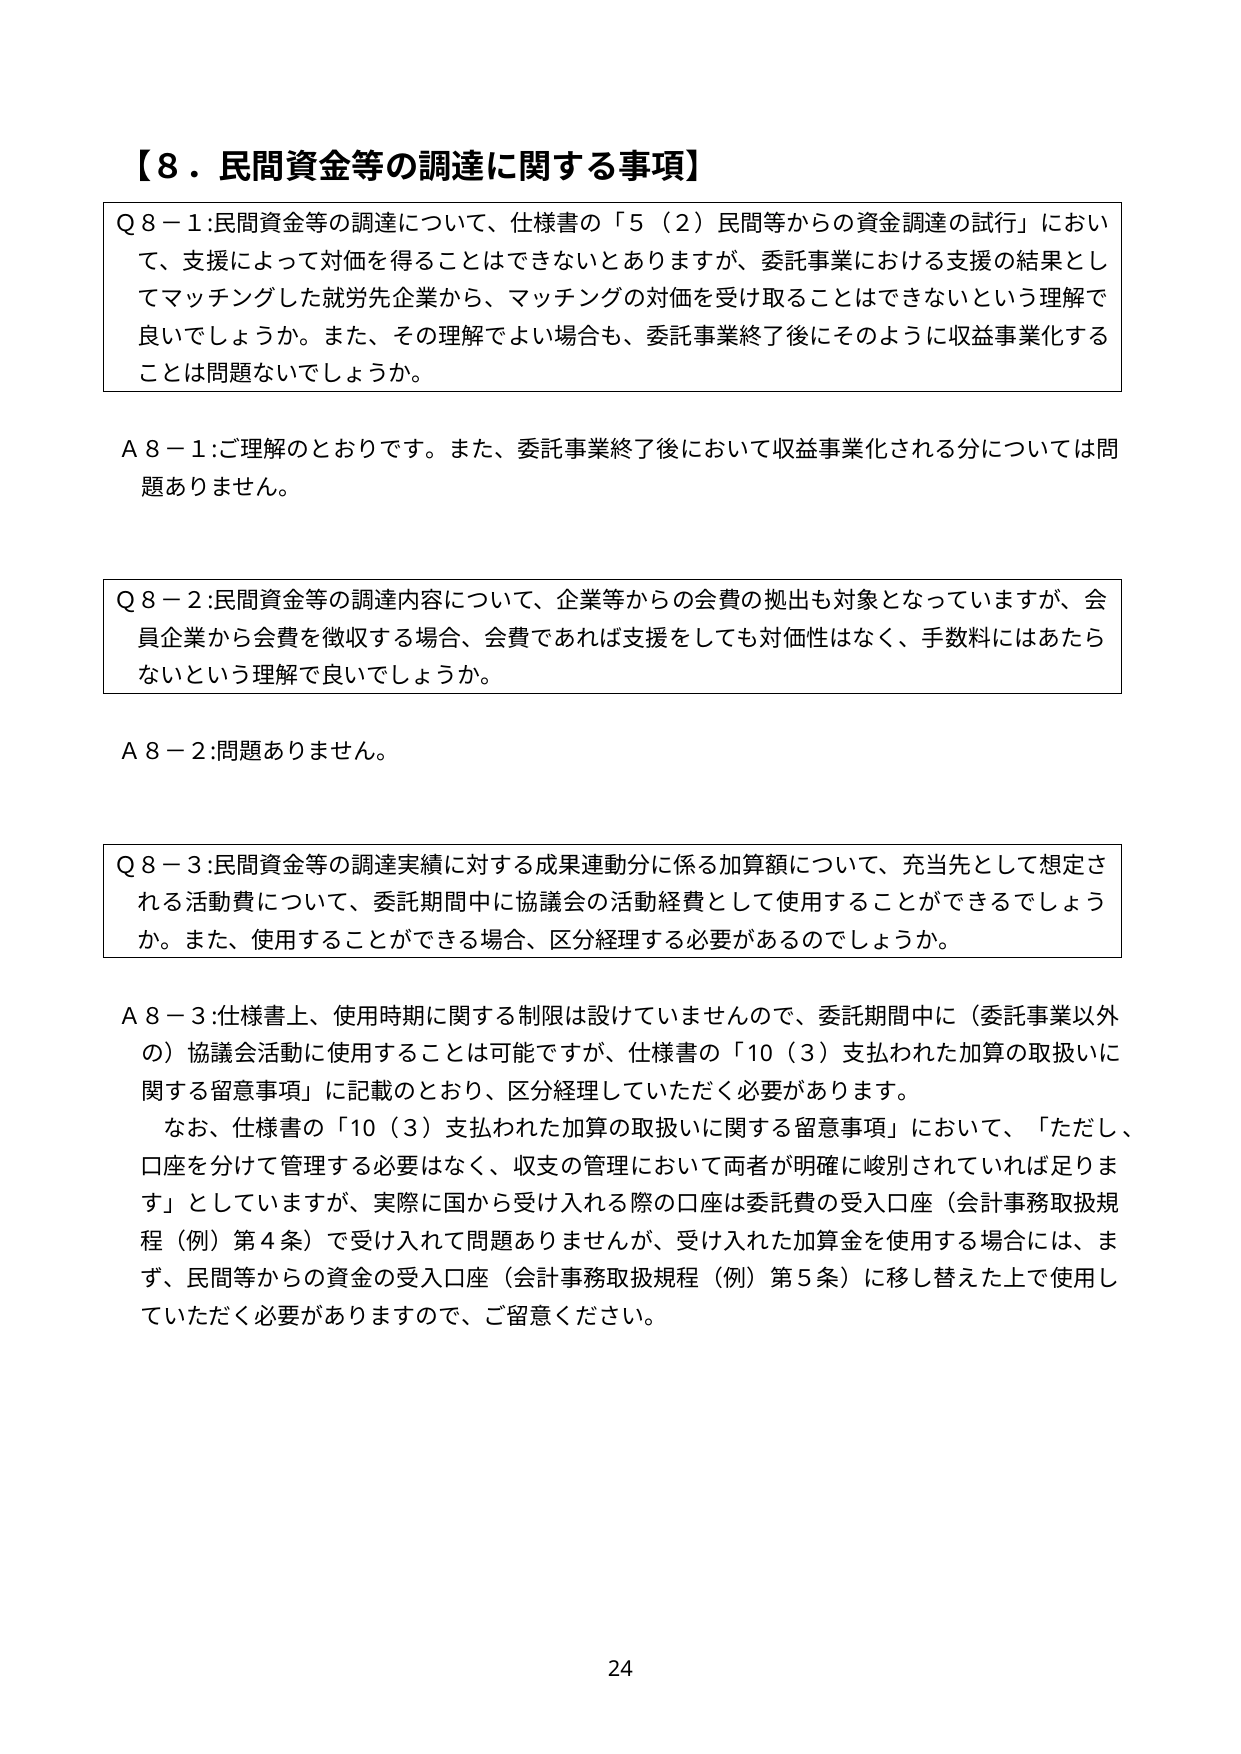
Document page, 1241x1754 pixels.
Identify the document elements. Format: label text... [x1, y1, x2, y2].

table_header Ｑ８－２:民間資金等の調達内容について、企業等からの会費の拠出も対象となっていますが、会員企業から会費を徴収する場合、会費であれば支援をしても対価性はなく、手数料にはあたらないという理解で良いでしょうか。 [104, 580, 1121, 693]
table_header Ｑ８－３:民間資金等の調達実績に対する成果連動分に係る加算額について、充当先として想定される活動費について、委託期間中に協議会の活動経費として使用することができるでしょうか。また、使用することができる場合、区分経理する必要があるのでしょうか。 [104, 845, 1121, 957]
subtitle 【８．民間資金等の調達に関する事項】 [118, 127, 1122, 202]
text なお、仕様書の「10（３）支払われた加算の取扱いに関する留意事項」において、「ただし、口座を分けて管理する必要はなく、収支の管理において両者が明確に峻別されていれば足ります」としていますが、実際に国から受け入れる際の口座は委託費の受入口座（会計事務取扱規程（例）第４条）で受け入れて問題ありませんが、受け入れた加算金を使用する場合には、まず、民間等からの資金の受入口座（会計事務取扱規程（例）第５条）に移し替えた上で使用していただく必要がありますので、ご留意ください。 [140, 1108, 1122, 1333]
text Ａ８－３:仕様書上、使用時期に関する制限は設けていませんので、委託期間中に（委託事業以外の）協議会活動に使用することは可能ですが、仕様書の「10（３）支払われた加算の取扱いに関する留意事項」に記載のとおり、区分経理していただく必要があります。 [118, 996, 1122, 1108]
table_header Ｑ８－１:民間資金等の調達について、仕様書の「５（２）民間等からの資金調達の試行」において、支援によって対価を得ることはできないとありますが、委託事業における支援の結果としてマッチングした就労先企業から、マッチングの対価を受け取ることはできないという理解で良いでしょうか。また、その理解でよい場合も、委託事業終了後にそのように収益事業化することは問題ないでしょうか。 [104, 203, 1121, 391]
text Ａ８－１:ご理解のとおりです。また、委託事業終了後において収益事業化される分については問題ありません。 [118, 429, 1122, 504]
text Ａ８－２:問題ありません。 [118, 731, 1122, 769]
